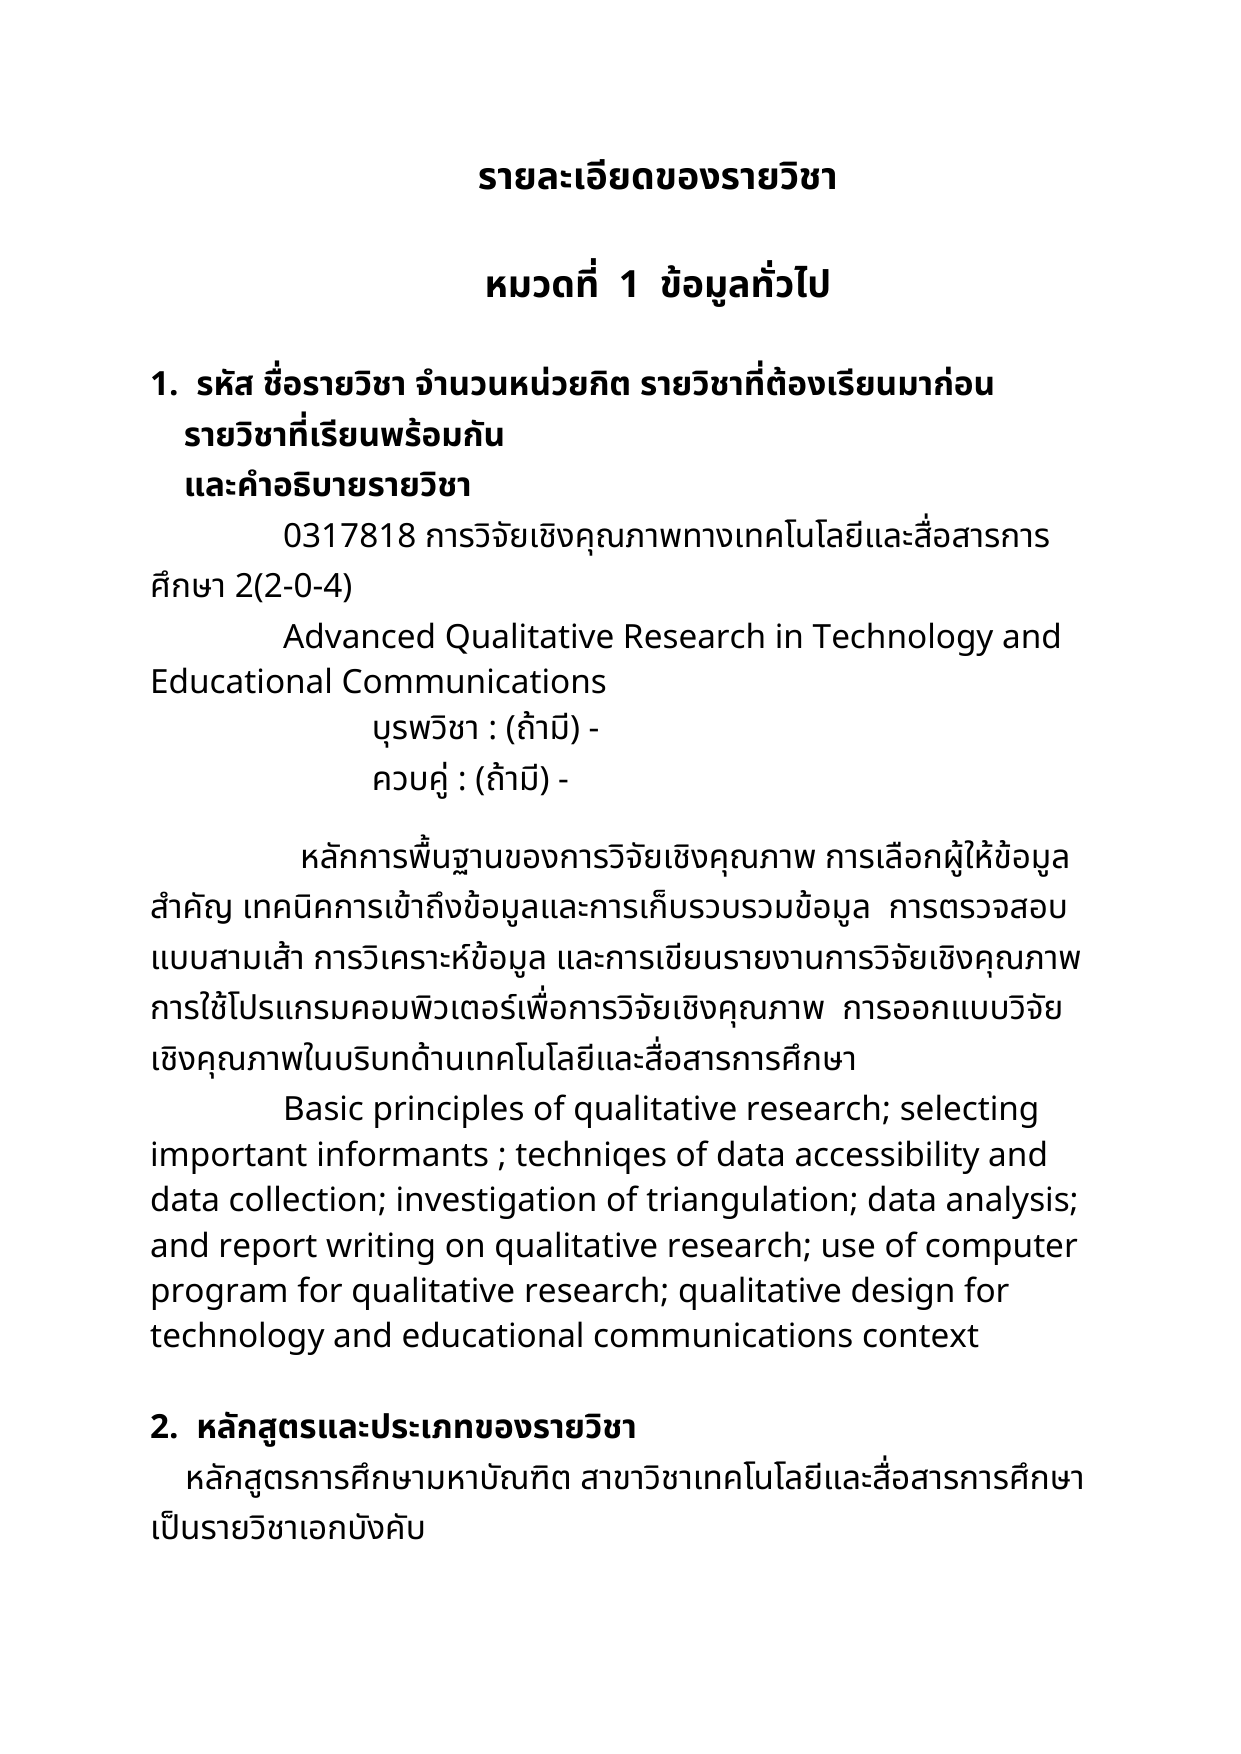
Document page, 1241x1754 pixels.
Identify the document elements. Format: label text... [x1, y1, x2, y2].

text รายละเอียดของรายวิชา [225, 150, 1090, 207]
text Advanced Qualitative Research in Technology and Educational Communications [150, 613, 1090, 704]
text Basic principles of qualitative research; selecting important informants ; techniqes of data accessibility and data collection; investigation of triangulation; data analysis; and report writing on qualitative research; use of computer program for qualitative research; qualitative design for technology and educational communications context [150, 1085, 1090, 1358]
text หลักการพื้นฐานของการวิจัยเชิงคุณภาพ การเลือกผู้ให้ข้อมูลสำคัญ เทคนิคการเข้าถึงข้อมูลและการเก็บรวบรวมข้อมูล การตรวจสอบแบบสามเส้า การวิเคราะห์ข้อมูล และการเขียนรายงานการวิจัยเชิงคุณภาพ การใช้โปรแกรมคอมพิวเตอร์เพื่อการวิจัยเชิงคุณภาพ การออกแบบวิจัยเชิงคุณภาพในบริบทด้านเทคโนโลยีและสื่อสารการศึกษา [150, 833, 1090, 1085]
text 2. หลักสูตรและประเภทของรายวิชา [150, 1403, 1090, 1454]
text บุรพวิชา : (ถ้ามี) - [372, 704, 1090, 754]
text 1. รหัส ชื่อรายวิชา จำนวนหน่วยกิต รายวิชาที่ต้องเรียนมาก่อน รายวิชาที่เรียนพร้อมกัน และคำอธิบายรายวิชา [150, 360, 1090, 512]
text หลักสูตรการศึกษามหาบัณฑิต สาขาวิชาเทคโนโลยีและสื่อสารการศึกษา เป็นรายวิชาเอกบังคับ [150, 1454, 1090, 1554]
text ควบคู่ : (ถ้ามี) - [372, 754, 1090, 805]
text หมวดที่ 1 ข้อมูลทั่วไป [225, 258, 1090, 315]
text 0317818 การวิจัยเชิงคุณภาพทางเทคโนโลยีและสื่อสารการศึกษา 2(2-0-4) [150, 512, 1090, 613]
